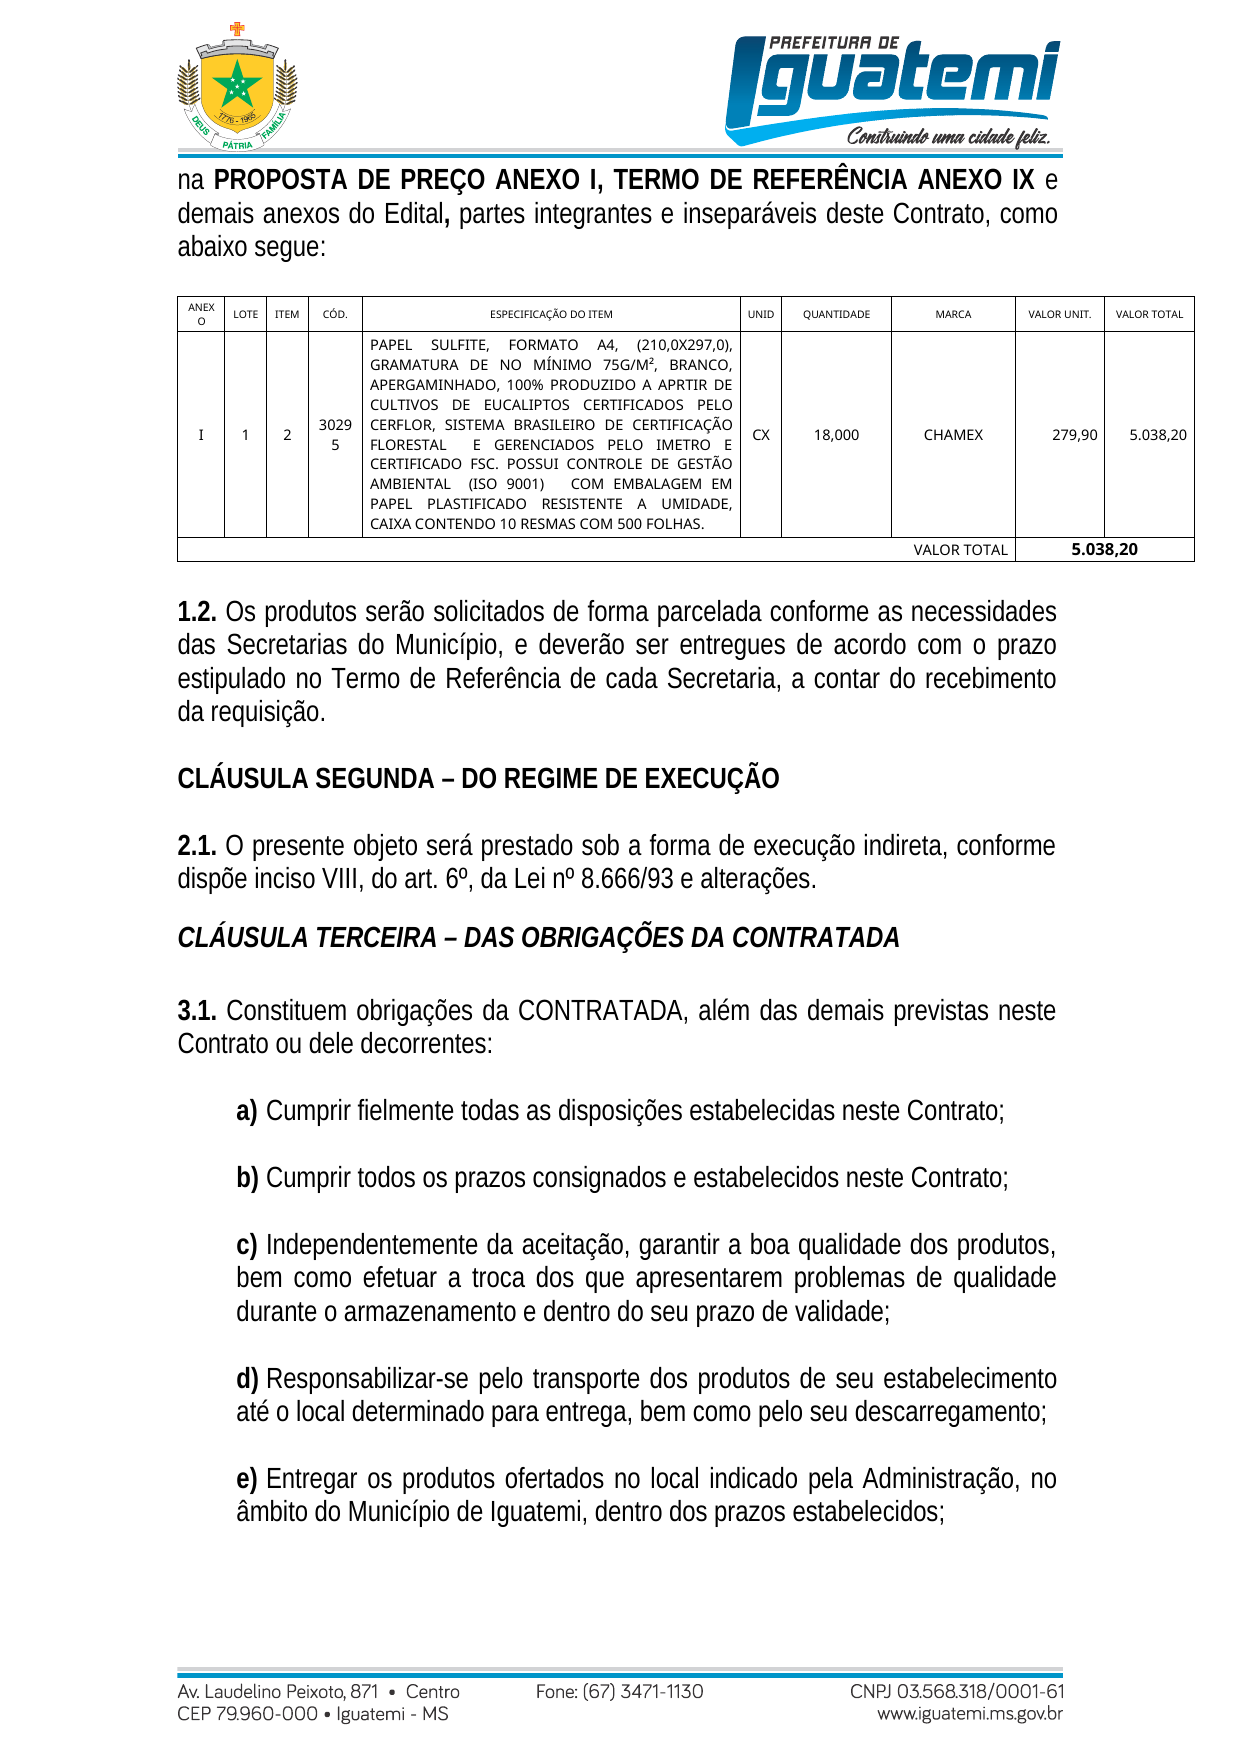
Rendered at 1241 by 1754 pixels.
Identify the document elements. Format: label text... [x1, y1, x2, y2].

table_header LOTE [225, 297, 266, 331]
table_header VALOR TOTAL [1105, 297, 1194, 331]
text 2.1. O presente objeto será prestado sob a forma de execução indireta, conforme dispõe inciso VIII, do art. 6º, da Lei nº 8.666/93 e alterações. [177, 828, 1058, 895]
text CLÁUSULA SEGUNDA – DO REGIME DE EXECUÇÃO [177, 761, 1058, 794]
table_header VALOR UNIT. [1016, 297, 1104, 331]
table_header ITEM [267, 297, 308, 331]
list Cumprir todos os prazos consignados e estabelecidos neste Contrato; [236, 1160, 1058, 1194]
text 1.2. Os produtos serão solicitados de forma parcelada conforme as necessidades das Secretarias do Município, e deverão ser entregues de acordo com o prazo estipulado no Termo de Referência de cada Secretaria, a contar do recebimento da requisição. [177, 594, 1058, 728]
table_header CÓD. [309, 297, 362, 331]
table_cell CX [741, 332, 781, 537]
table_cell 5.038,20 [1105, 332, 1194, 537]
table_header MARCA [892, 297, 1015, 331]
subtitle CLÁUSULA TERCEIRA – DAS OBRIGAÇÕES DA CONTRATADA [177, 920, 1058, 953]
list Cumprir fielmente todas as disposições estabelecidas neste Contrato; [236, 1093, 1058, 1127]
table_cell 279,90 [1016, 332, 1104, 537]
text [177, 162, 1058, 263]
table_header QUANTIDADE [782, 297, 891, 331]
table_cell 18,000 [782, 332, 891, 537]
table_header ESPECIFICAÇÃO DO ITEM [363, 297, 740, 331]
table_cell 2 [267, 332, 308, 537]
table_cell CHAMEX [892, 332, 1015, 537]
text 3.1. Constituem obrigações da CONTRATADA, além das demais previstas neste Contrato ou dele decorrentes: [177, 993, 1058, 1060]
table_cell VALOR TOTAL [178, 538, 1015, 561]
list Responsabilizar-se pelo transporte dos produtos de seu estabelecimento até o local determinado para entrega, bem como pelo seu descarregamento; [236, 1361, 1058, 1428]
table_header UNID [741, 297, 781, 331]
list Independentemente da aceitação, garantir a boa qualidade dos produtos, bem como efetuar a troca dos que apresentarem problemas de qualidade durante o armazenamento e dentro do seu prazo de validade; [236, 1227, 1058, 1327]
table_header ANEXO [178, 297, 224, 331]
table_cell 1 [225, 332, 266, 537]
table_cell I [178, 332, 224, 537]
table_cell 30295 [309, 332, 362, 537]
list Entregar os produtos ofertados no local indicado pela Administração, no âmbito do Município de Iguatemi, dentro dos prazos estabelecidos; [236, 1461, 1058, 1528]
table_cell PAPEL SULFITE, FORMATO A4, (210,0X297,0), GRAMATURA DE NO MÍNIMO 75G/M², BRANCO, APERGAMINHADO, 100% PRODUZIDO A APRTIR DE CULTIVOS DE EUCALIPTOS CERTIFICADOS PELO CERFLOR, SISTEMA BRASILEIRO DE CERTIFICAÇÃO FLORESTAL E GERENCIADOS PELO IMETRO E CERTIFICADO FSC. POSSUI CONTROLE DE GESTÃO AMBIENTAL (ISO 9001) COM EMBALAGEM EM PAPEL PLASTIFICADO RESISTENTE A UMIDADE, CAIXA CONTENDO 10 RESMAS COM 500 FOLHAS. [363, 332, 740, 537]
table_cell 5.038,20 [1016, 538, 1194, 561]
